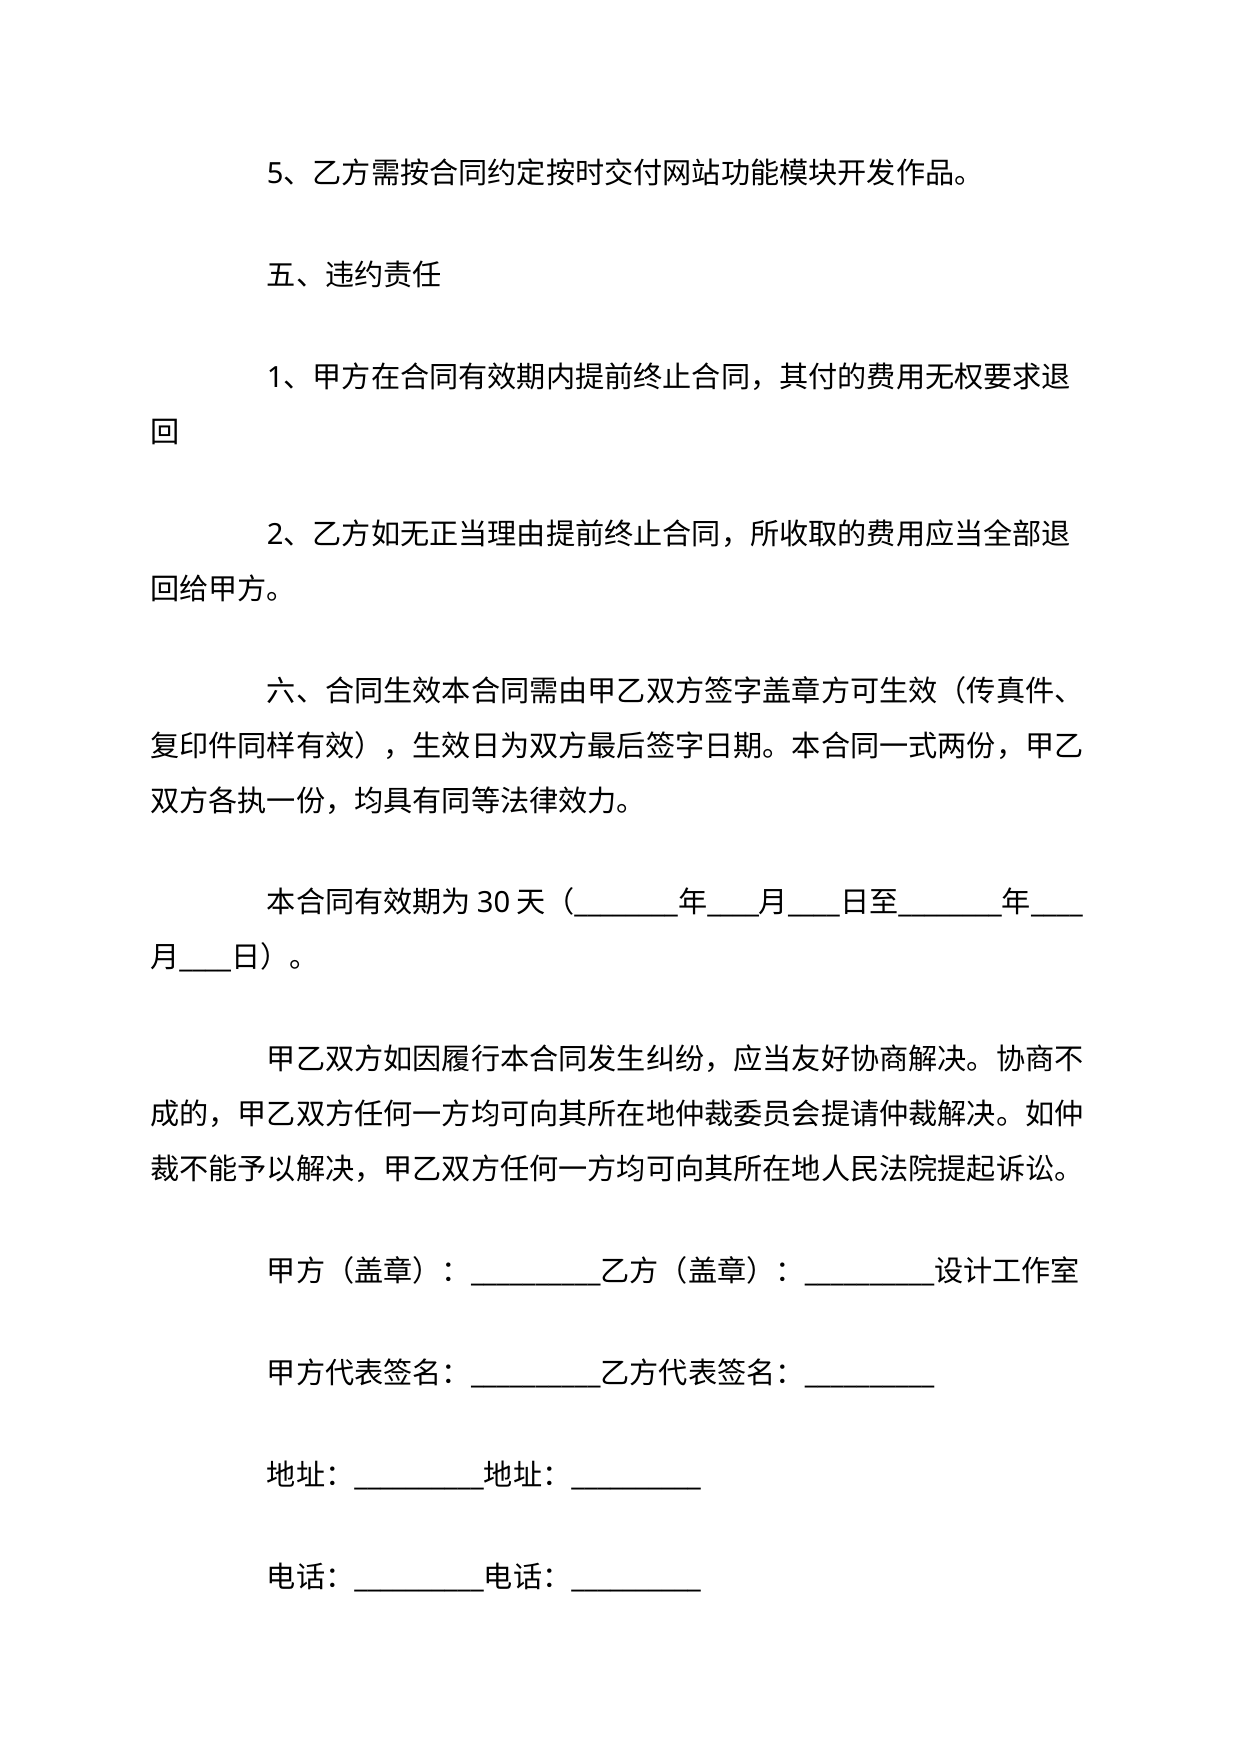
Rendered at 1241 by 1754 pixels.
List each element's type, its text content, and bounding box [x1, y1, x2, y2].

text 电话：__________电话：__________ [150, 1553, 1090, 1596]
text 五、违约责任 [150, 252, 1090, 294]
text 甲方（盖章）：__________乙方（盖章）：__________设计工作室 [150, 1247, 1090, 1290]
text 甲方代表签名：__________乙方代表签名：__________ [150, 1349, 1090, 1392]
text 甲乙双方如因履行本合同发生纠纷，应当友好协商解决。协商不成的，甲乙双方任何一方均可向其所在地仲裁委员会提请仲裁解决。如仲裁不能予以解决，甲乙双方任何一方均可向其所在地人民法院提起诉讼。 [150, 1036, 1090, 1188]
text 六、合同生效本合同需由甲乙双方签字盖章方可生效（传真件、复印件同样有效），生效日为双方最后签字日期。本合同一式两份，甲乙双方各执一份，均具有同等法律效力。 [150, 667, 1090, 819]
text 本合同有效期为30天（________年____月____日至________年____月____日）。 [150, 879, 1090, 976]
text 5、乙方需按合同约定按时交付网站功能模块开发作品。 [150, 150, 1090, 192]
text 2、乙方如无正当理由提前终止合同，所收取的费用应当全部退回给甲方。 [150, 511, 1090, 608]
text 1、甲方在合同有效期内提前终止合同，其付的费用无权要求退回 [150, 354, 1090, 451]
text 地址：__________地址：__________ [150, 1451, 1090, 1494]
